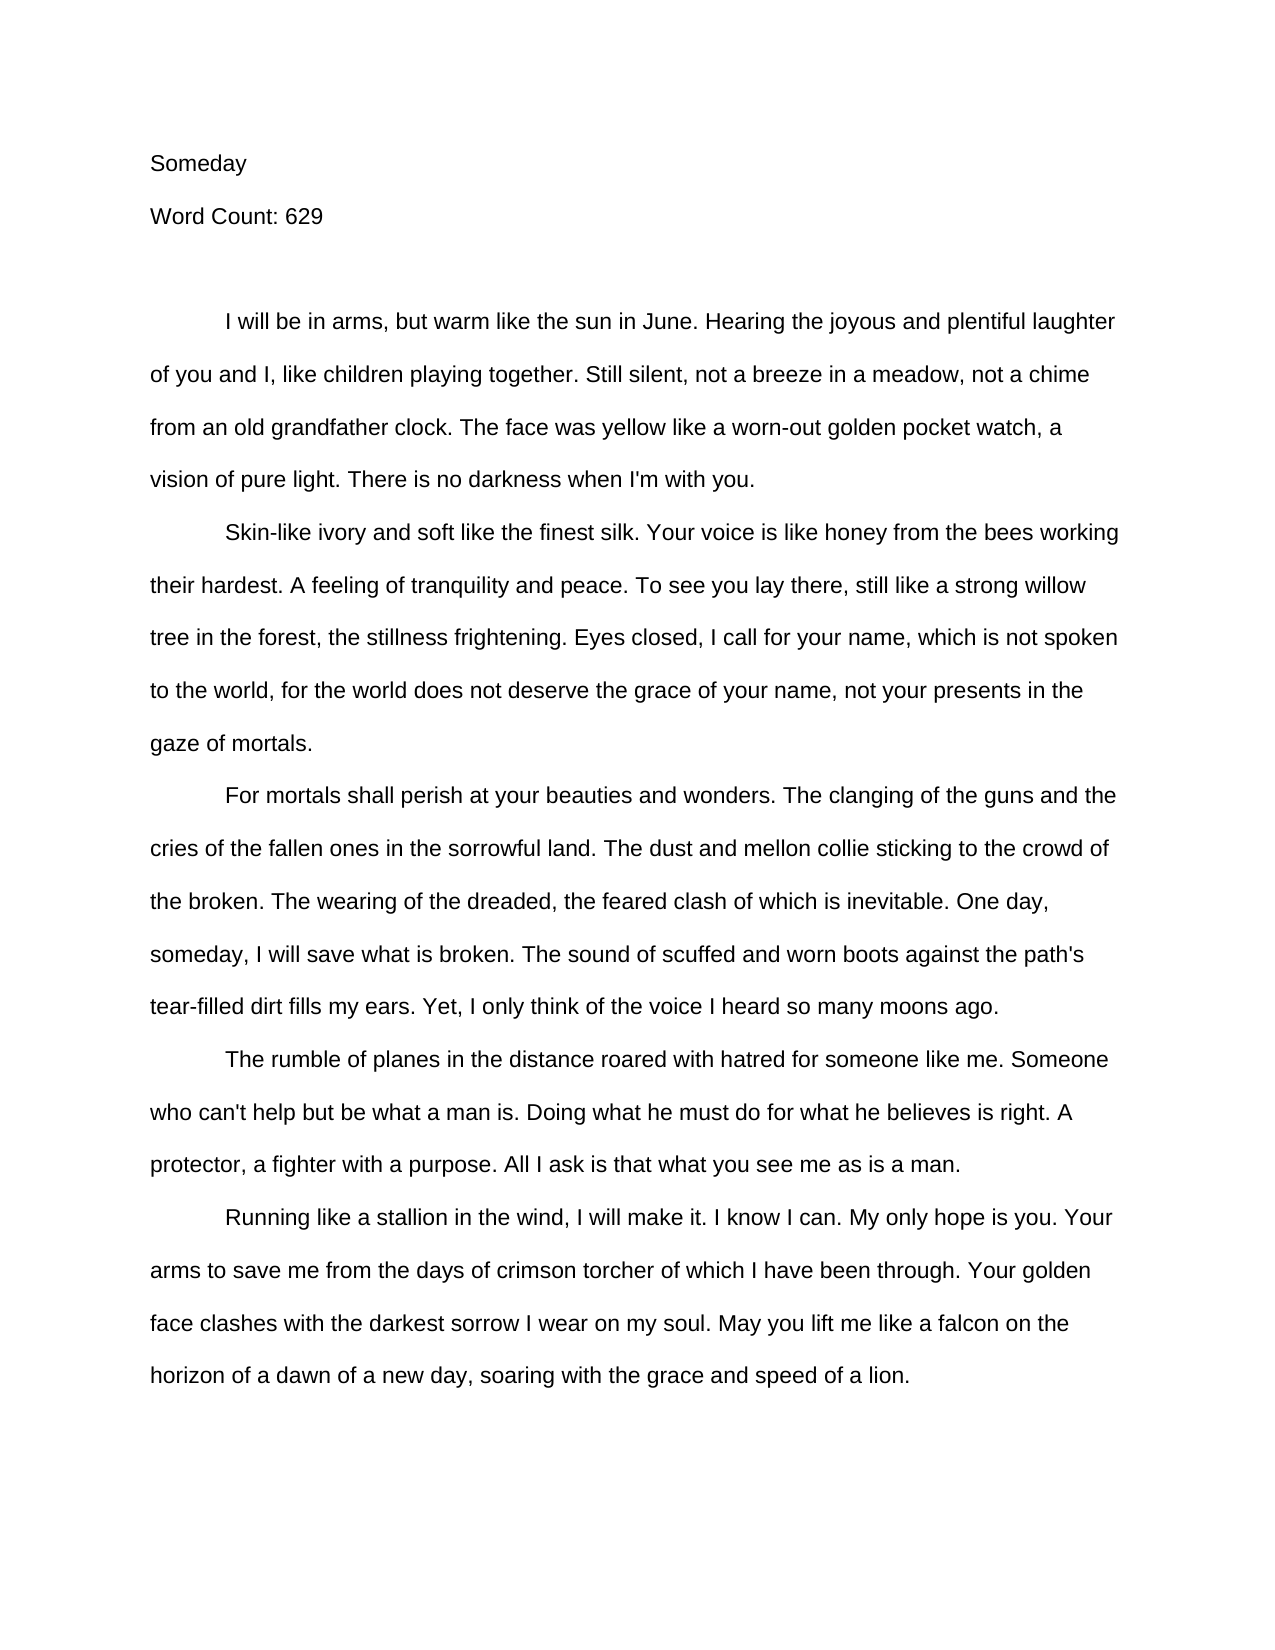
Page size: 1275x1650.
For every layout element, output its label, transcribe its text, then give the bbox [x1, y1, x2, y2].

text The rumble of planes in the distance roared with hatred for someone like me. Someone who can't help but be what a man is. Doing what he must do for what he believes is right. A protector, a fighter with a purpose. All I ask is that what you see me as is a man. [150, 1046, 1125, 1178]
text I will be in arms, but warm like the sun in June. Hearing the joyous and plentiful laughter of you and I, like children playing together. Still silent, not a breeze in a meadow, not a chime from an old grandfather clock. The face was yellow like a worn-out golden pocket watch, a vision of pure light. There is no darkness when I'm with you. [150, 308, 1125, 493]
text For mortals shall perish at your beauties and wonders. The clanging of the guns and the cries of the fallen ones in the sorrowful land. The dust and mellon collie sticking to the crowd of the broken. The wearing of the dreaded, the feared clash of which is inevitable. One day, someday, I will save what is broken. The sound of scuffed and worn boots against the path's tear-filled dirt fills my ears. Yet, I only think of the voice I heard so many moons ago. [150, 782, 1125, 1020]
text Skin-like ivory and soft like the finest silk. Your voice is like honey from the bees working their hardest. A feeling of tranquility and peace. To see you lay there, still like a strong willow tree in the forest, the stillness frightening. Eyes closed, I call for your name, which is not spoken to the world, for the world does not deserve the grace of your name, not your presents in the gaze of mortals. [150, 519, 1125, 756]
text Running like a stallion in the wind, I will make it. I know I can. My only hope is you. Your arms to save me from the days of crimson torcher of which I have been through. Your golden face clashes with the darkest sorrow I wear on my soul. May you lift me like a falcon on the horizon of a dawn of a new day, soaring with the grace and speed of a lion. [150, 1204, 1125, 1389]
text Someday [150, 150, 1125, 176]
text Word Count: 629 [150, 203, 1125, 229]
